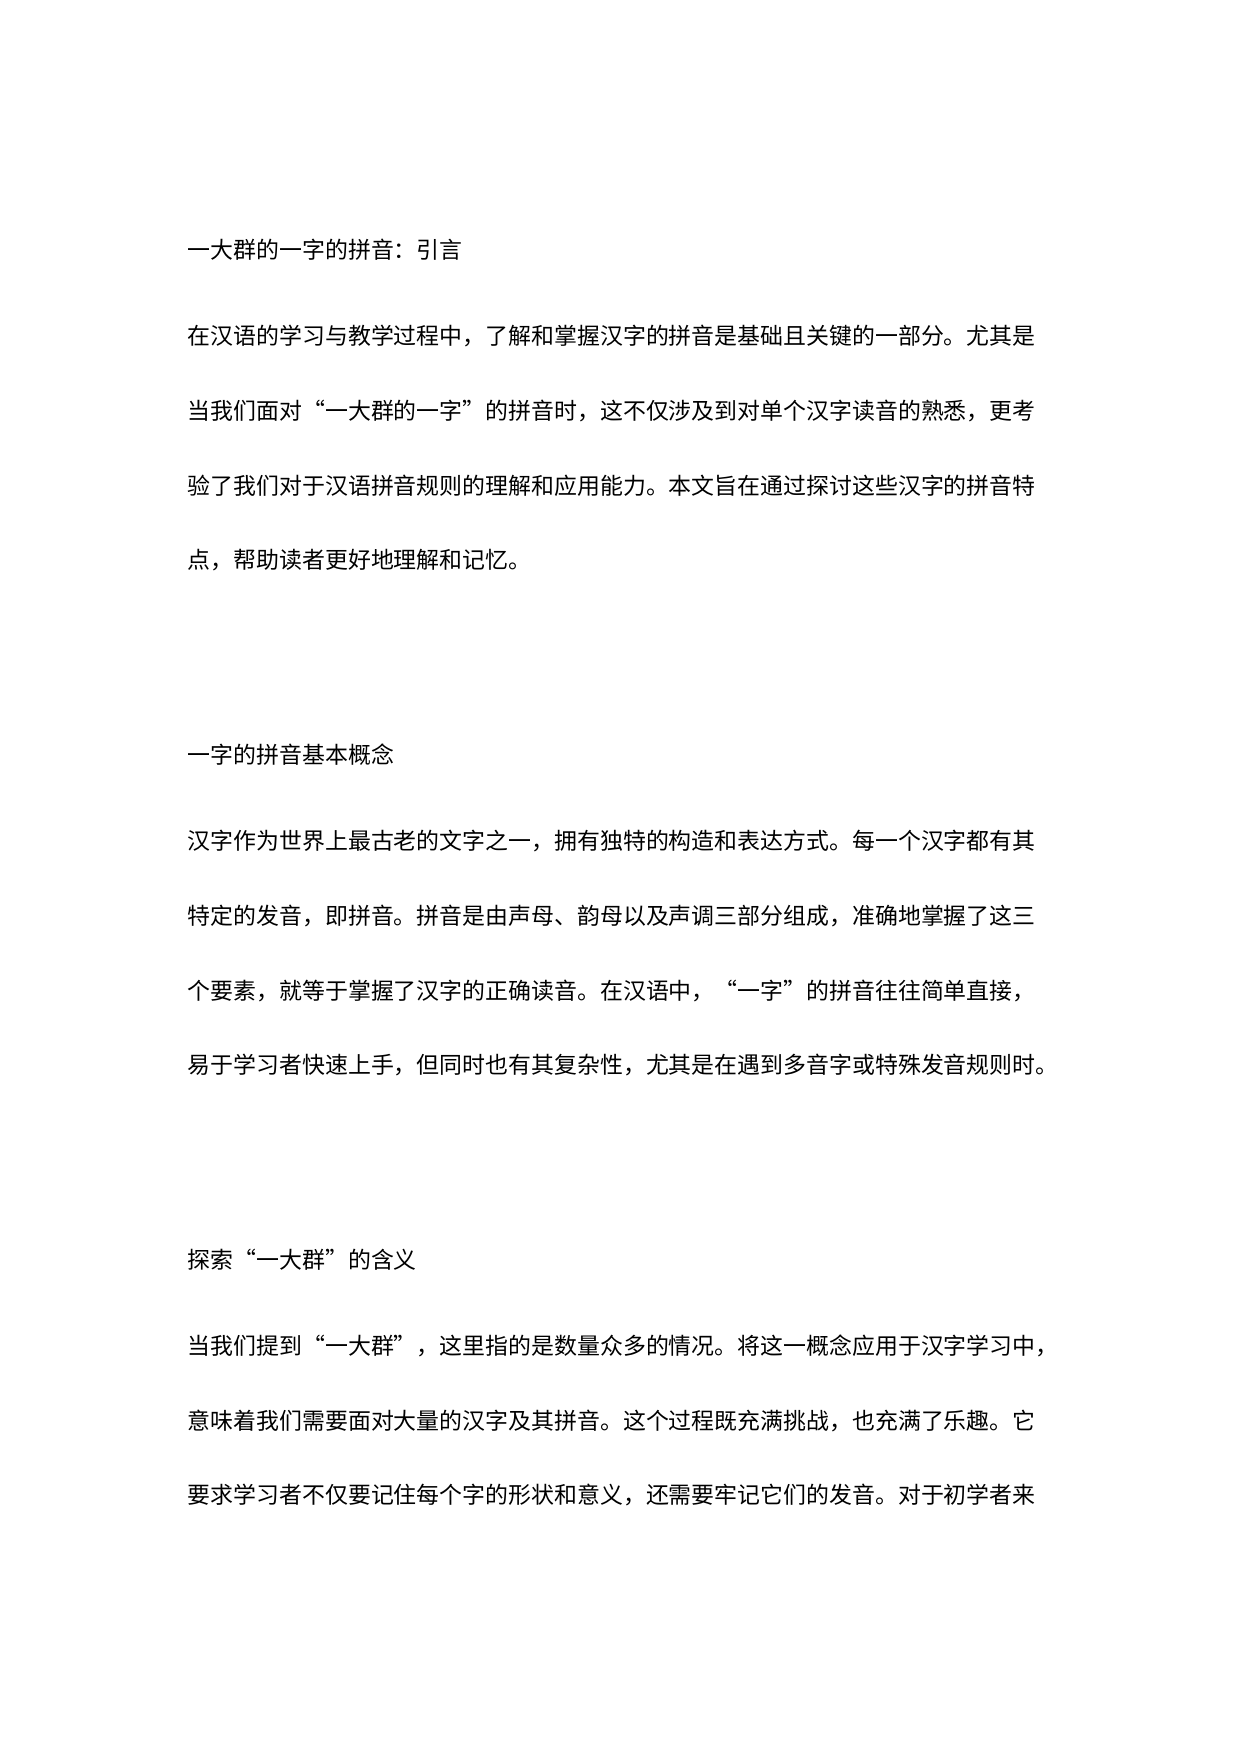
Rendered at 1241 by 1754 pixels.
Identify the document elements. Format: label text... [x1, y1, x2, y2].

text 一大群的一字的拼音：引言 [187, 216, 1053, 281]
text 在汉语的学习与教学过程中，了解和掌握汉字的拼音是基础且关键的一部分。尤其是当我们面对“一大群的一字”的拼音时，这不仅涉及到对单个汉字读音的熟悉，更考验了我们对于汉语拼音规则的理解和应用能力。本文旨在通过探讨这些汉字的拼音特点，帮助读者更好地理解和记忆。 [187, 302, 1053, 591]
text 汉字作为世界上最古老的文字之一，拥有独特的构造和表达方式。每一个汉字都有其特定的发音，即拼音。拼音是由声母、韵母以及声调三部分组成，准确地掌握了这三个要素，就等于掌握了汉字的正确读音。在汉语中，“一字”的拼音往往简单直接，易于学习者快速上手，但同时也有其复杂性，尤其是在遇到多音字或特殊发音规则时。 [187, 807, 1053, 1096]
text 一字的拼音基本概念 [187, 721, 1053, 786]
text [187, 1312, 1053, 1527]
text 探索“一大群”的含义 [187, 1226, 1053, 1291]
